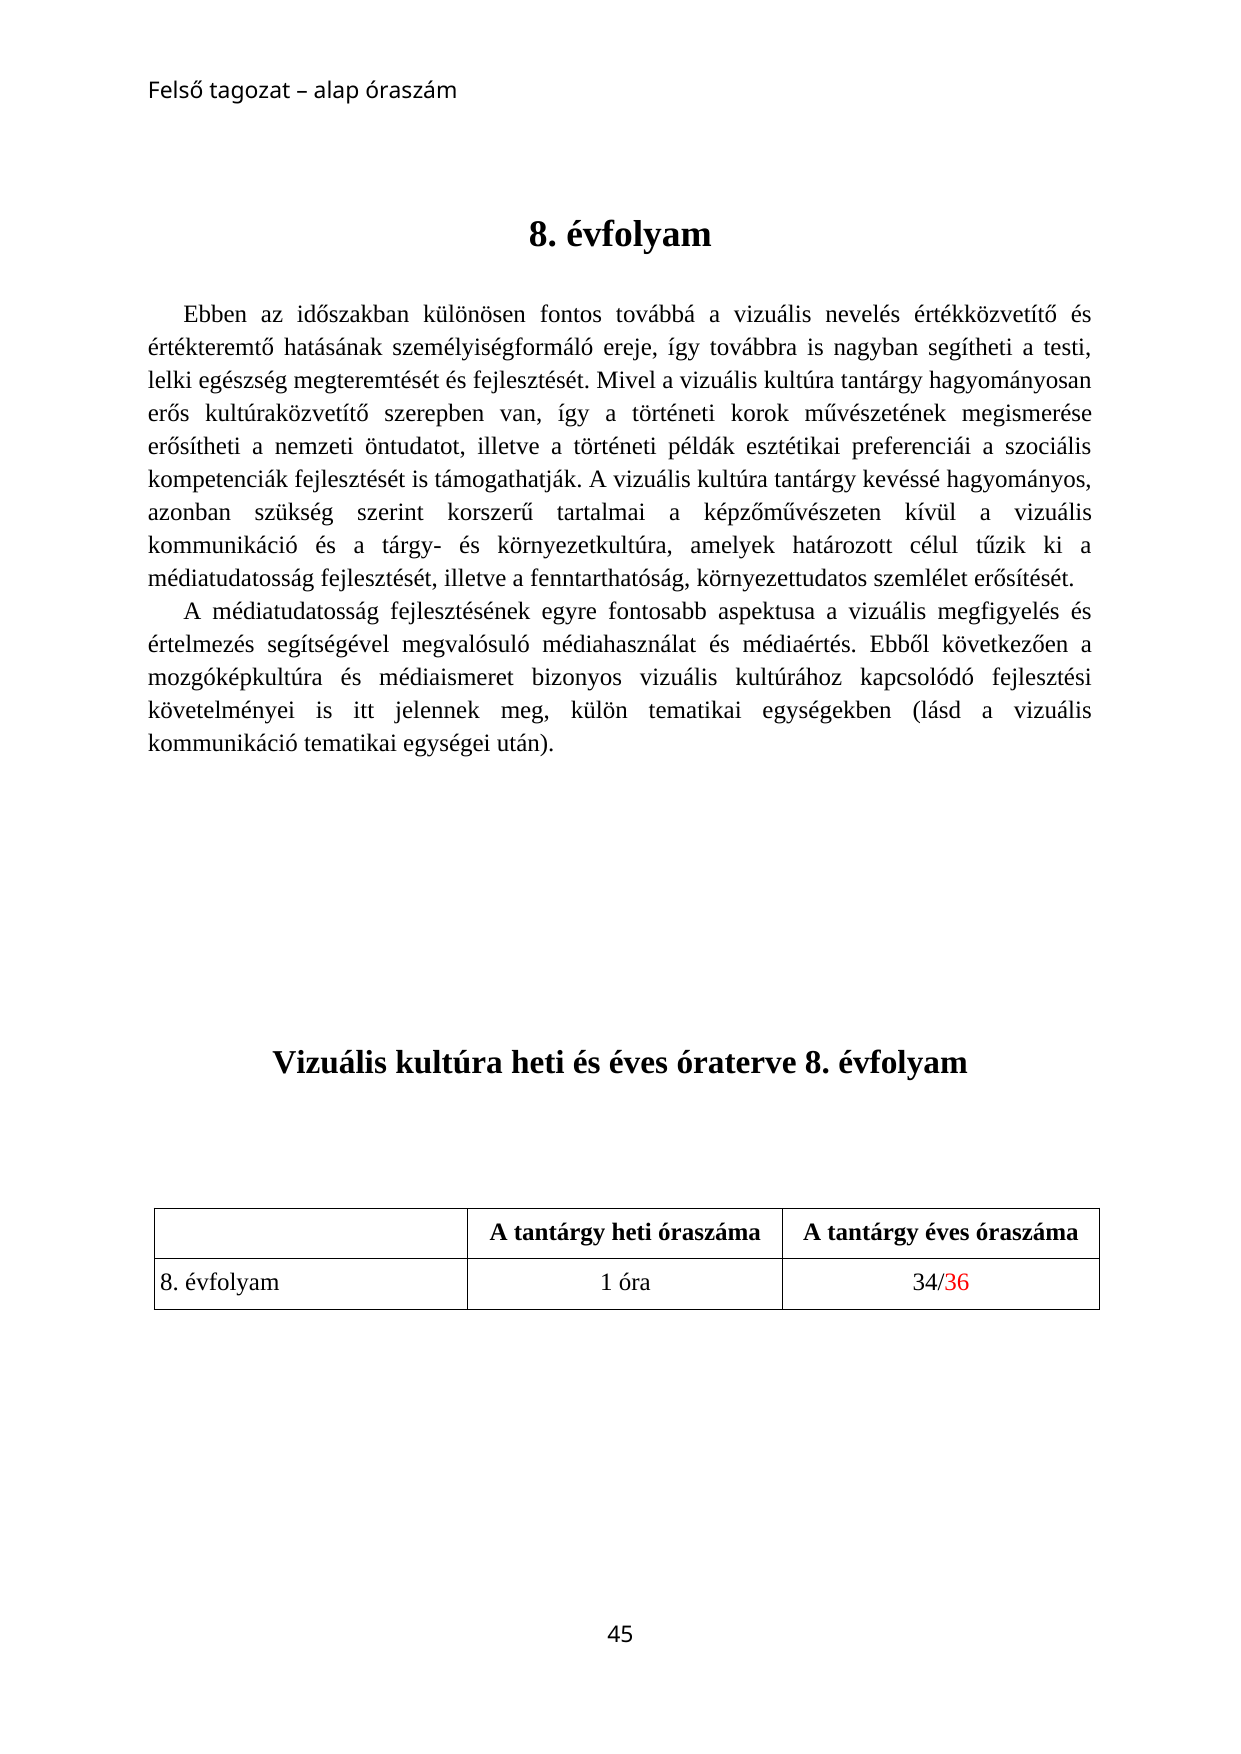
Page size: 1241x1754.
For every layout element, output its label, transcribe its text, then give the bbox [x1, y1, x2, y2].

table_header [155, 1209, 467, 1258]
text Vizuális kultúra heti és éves óraterve 8. évfolyam [148, 1043, 1093, 1081]
list 8. évfolyam [148, 212, 1093, 255]
table_cell 1 óra [468, 1259, 782, 1308]
table_header A tantárgy heti óraszáma [468, 1209, 782, 1258]
table_cell 8. évfolyam [155, 1259, 467, 1308]
list Ebben az időszakban különösen fontos továbbá a vizuális nevelés értékközvetítő és értékteremtő hatásának személyiségformáló ereje, így továbbra is nagyban segítheti a testi, lelki egészség megteremtését és fejlesztését. Mivel a vizuális kultúra tantárgy hagyományosan erős kultúraközvetítő szerepben van, így a történeti korok művészetének megismerése erősítheti a nemzeti öntudatot, illetve a történeti példák esztétikai preferenciái a szociális kompetenciák fejlesztését is támogathatják. A vizuális kultúra tantárgy kevéssé hagyományos, azonban szükség szerint korszerű tartalmai a képzőművészeten kívül a vizuális kommunikáció és a tárgy- és környezetkultúra, amelyek határozott célul tűzik ki a médiatudatosság fejlesztését, illetve a fenntarthatóság, környezettudatos szemlélet erősítését. [148, 299, 1093, 592]
text A médiatudatosság fejlesztésének egyre fontosabb aspektusa a vizuális megfigyelés és értelmezés segítségével megvalósuló médiahasználat és médiaértés. Ebből következően a mozgóképkultúra és médiaismeret bizonyos vizuális kultúrához kapcsolódó fejlesztési követelményei is itt jelennek meg, külön tematikai egységekben (lásd a vizuális kommunikáció tematikai egységei után). [148, 596, 1093, 757]
table_header A tantárgy éves óraszáma [783, 1209, 1099, 1258]
table_cell 34/36 [783, 1259, 1099, 1308]
